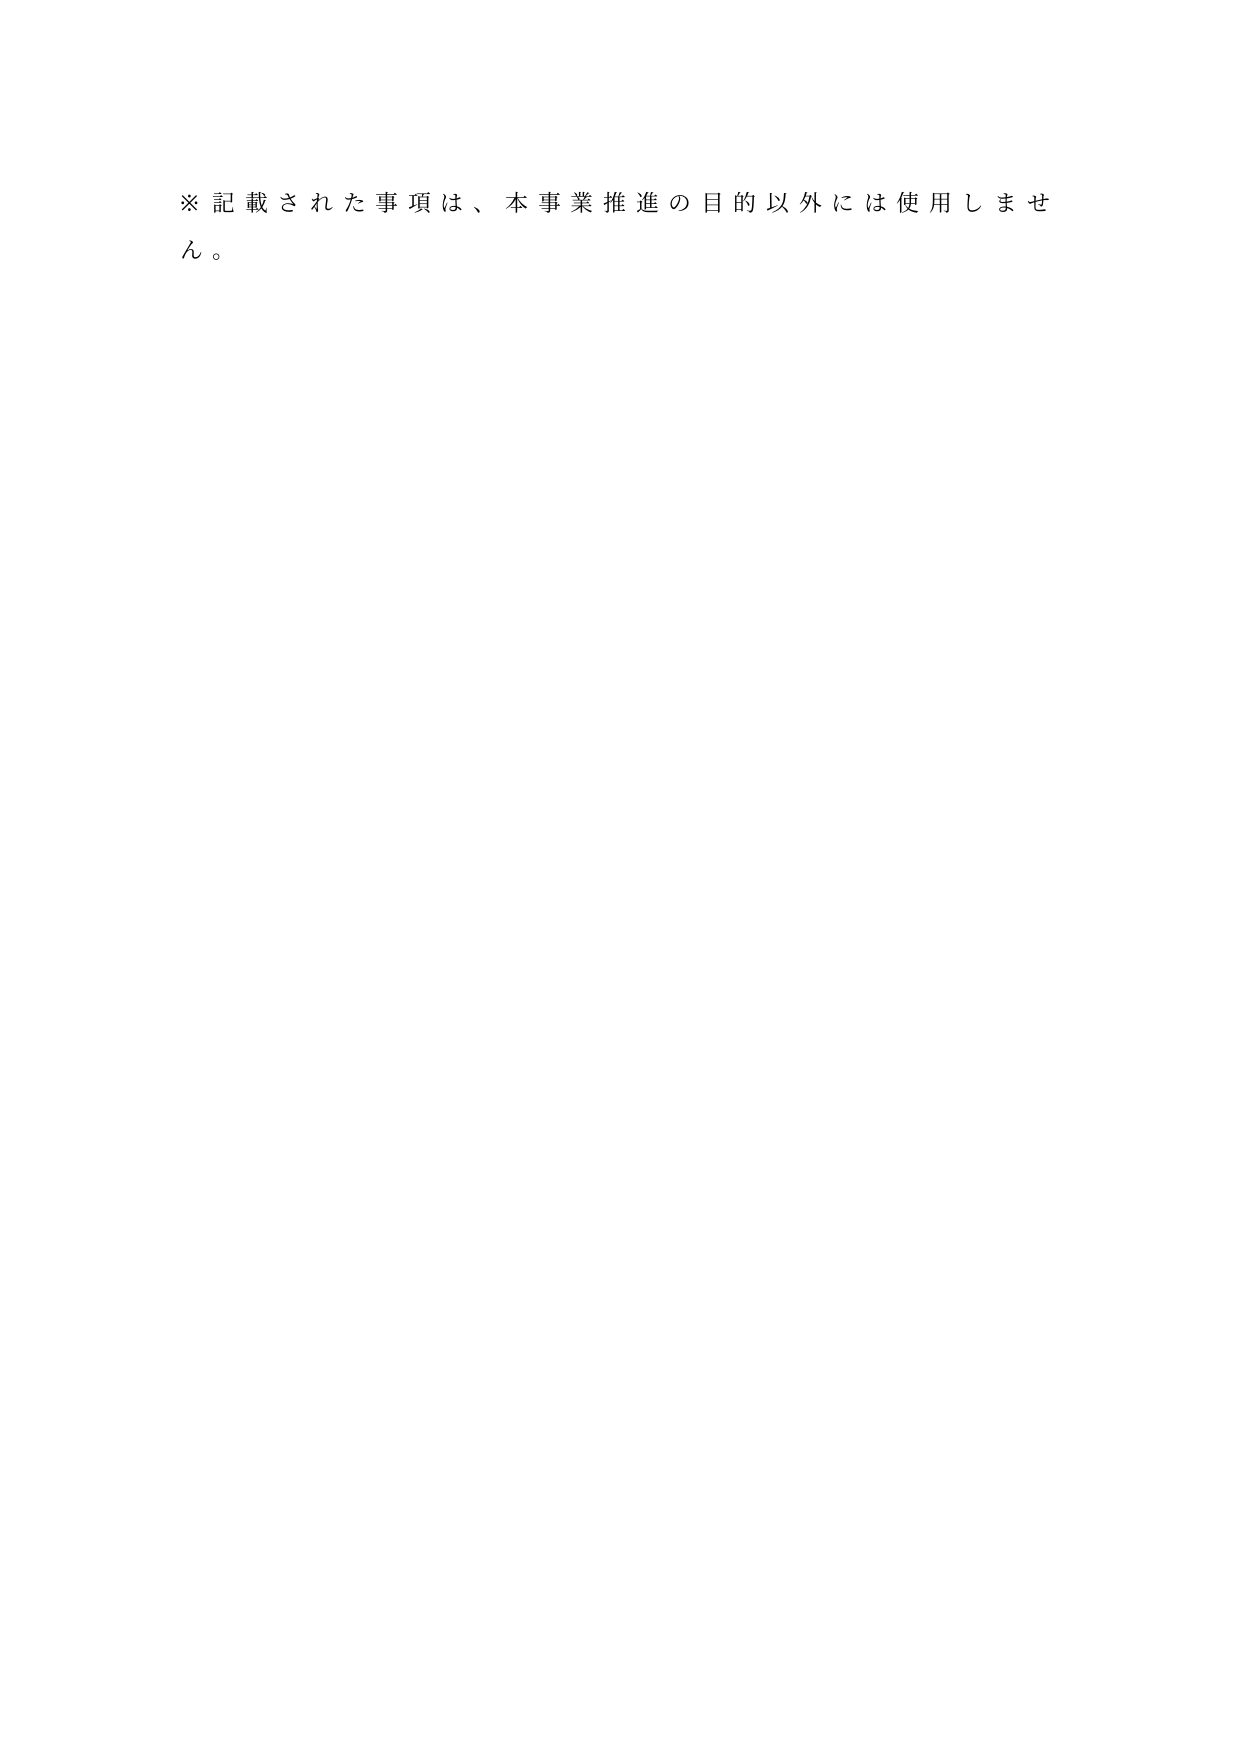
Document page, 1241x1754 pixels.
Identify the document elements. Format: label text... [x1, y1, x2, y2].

text ※記載された事項は、本事業推進の目的以外には使用しません。 [180, 178, 1060, 272]
